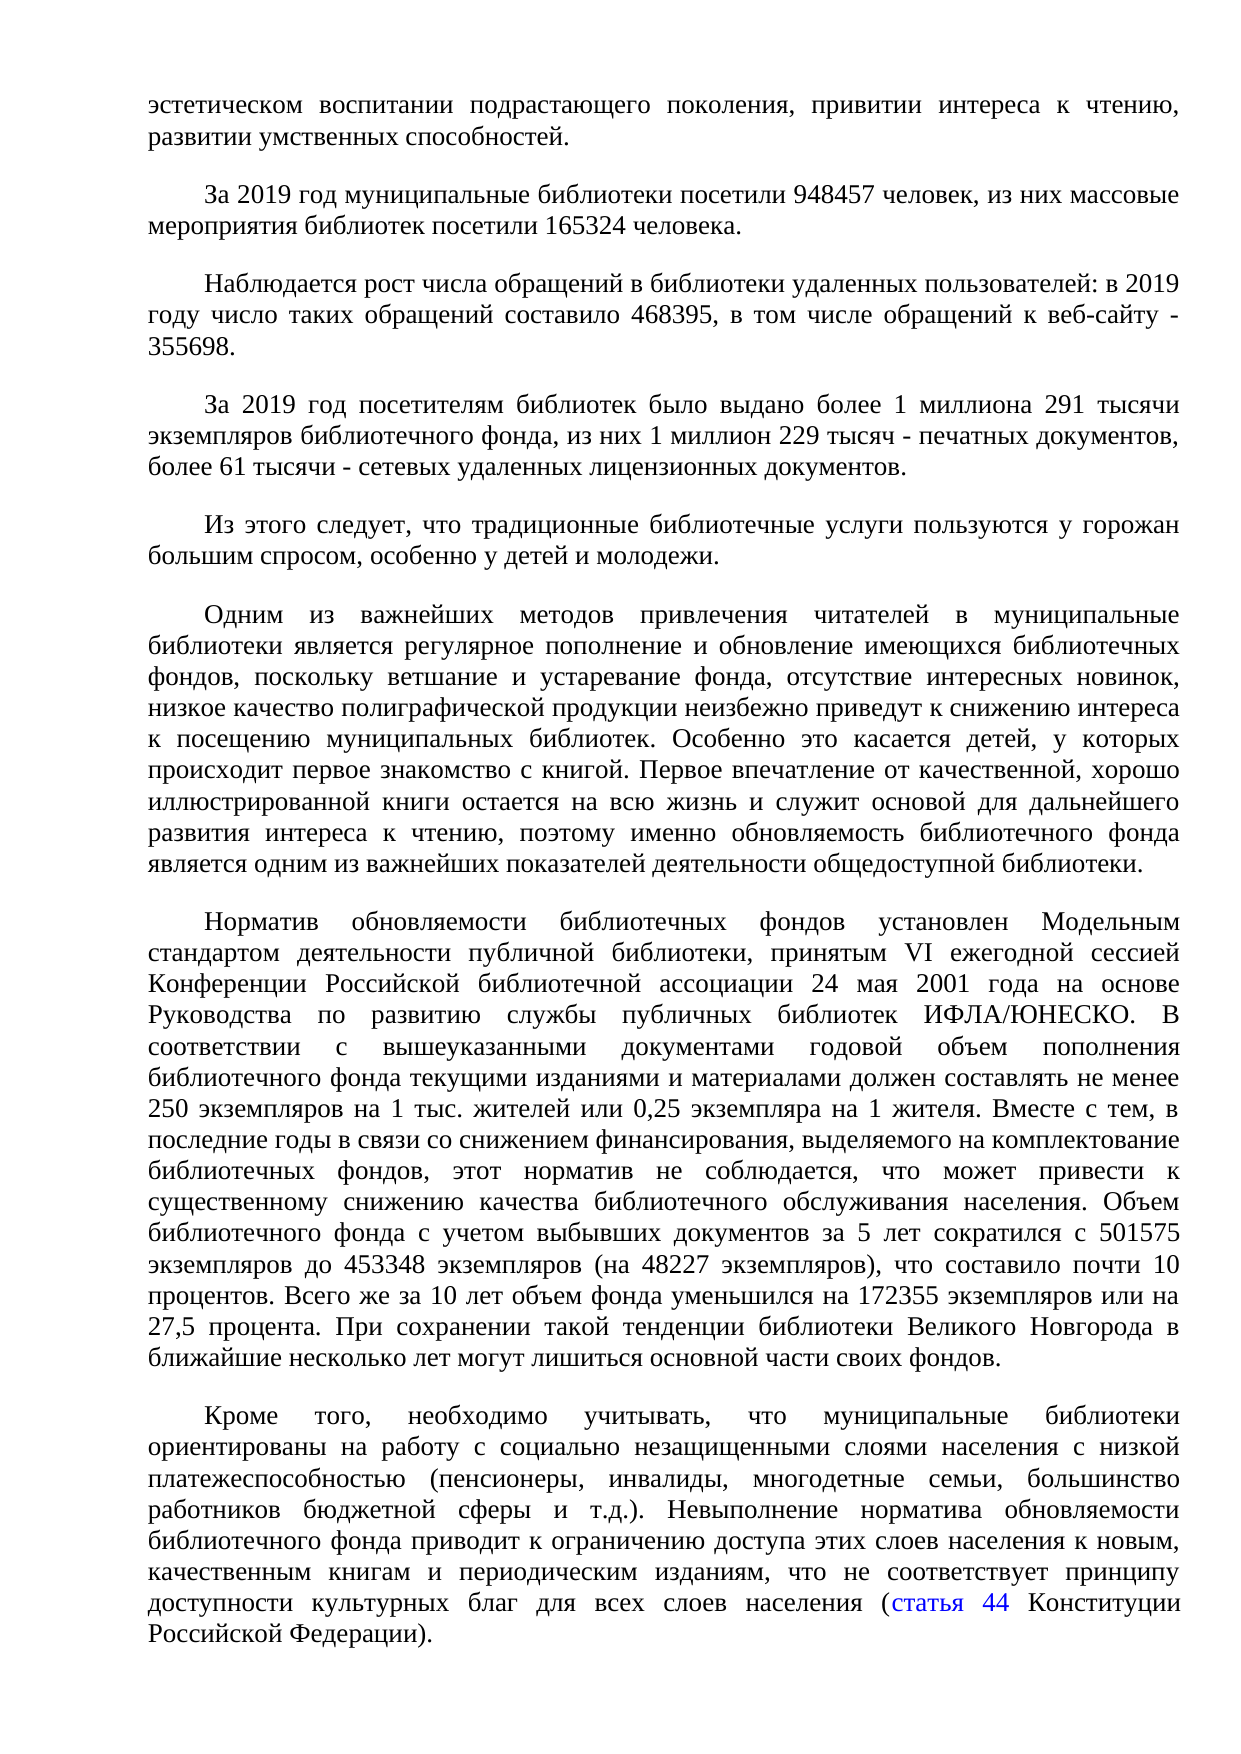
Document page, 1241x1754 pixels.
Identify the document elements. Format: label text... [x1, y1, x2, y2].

text За 2019 год посетителям библиотек было выдано более 1 миллиона 291 тысячи экземпляров библиотечного фонда, из них 1 миллион 229 тысяч - печатных документов, более 61 тысячи - сетевых удаленных лицензионных документов. [148, 388, 1181, 481]
text Одним из важнейших методов привлечения читателей в муниципальные библиотеки является регулярное пополнение и обновление имеющихся библиотечных фондов, поскольку ветшание и устаревание фонда, отсутствие интересных новинок, низкое качество полиграфической продукции неизбежно приведут к снижению интереса к посещению муниципальных библиотек. Особенно это касается детей, у которых происходит первое знакомство с книгой. Первое впечатление от качественной, хорошо иллюстрированной книги остается на всю жизнь и служит основой для дальнейшего развития интереса к чтению, поэтому именно обновляемость библиотечного фонда является одним из важнейших показателей деятельности общедоступной библиотеки. [148, 598, 1181, 878]
text За 2019 год муниципальные библиотеки посетили 948457 человек, из них массовые мероприятия библиотек посетили 165324 человека. [148, 178, 1181, 240]
text Из этого следует, что традиционные библиотечные услуги пользуются у горожан большим спросом, особенно у детей и молодежи. [148, 508, 1181, 571]
text Норматив обновляемости библиотечных фондов установлен Модельным стандартом деятельности публичной библиотеки, принятым VI ежегодной сессией Конференции Российской библиотечной ассоциации 24 мая 2001 года на основе Руководства по развитию службы публичных библиотек ИФЛА/ЮНЕСКО. В соответствии с вышеуказанными документами годовой объем пополнения библиотечного фонда текущими изданиями и материалами должен составлять не менее 250 экземпляров на 1 тыс. жителей или 0,25 экземпляра на 1 жителя. Вместе с тем, в последние годы в связи со снижением финансирования, выделяемого на комплектование библиотечных фондов, этот норматив не соблюдается, что может привести к существенному снижению качества библиотечного обслуживания населения. Объем библиотечного фонда с учетом выбывших документов за 5 лет сократился с 501575 экземпляров до 453348 экземпляров (на 48227 экземпляров), что составило почти 10 процентов. Всего же за 10 лет объем фонда уменьшился на 172355 экземпляров или на 27,5 процента. При сохранении такой тенденции библиотеки Великого Новгорода в ближайшие несколько лет могут лишиться основной части своих фондов. [148, 905, 1181, 1372]
text Наблюдается рост числа обращений в библиотеки удаленных пользователей: в 2019 году число таких обращений составило 468395, в том числе обращений к веб-сайту - 355698. [148, 267, 1181, 361]
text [148, 88, 1181, 151]
text Кроме того, необходимо учитывать, что муниципальные библиотеки ориентированы на работу с социально незащищенными слоями населения с низкой платежеспособностью (пенсионеры, инвалиды, многодетные семьи, большинство работников бюджетной сферы и т.д.). Невыполнение норматива обновляемости библиотечного фонда приводит к ограничению доступа этих слоев населения к новым, качественным книгам и периодическим изданиям, что не соответствует принципу доступности культурных благ для всех слоев населения (статья 44 Конституции Российской Федерации). [148, 1399, 1181, 1648]
